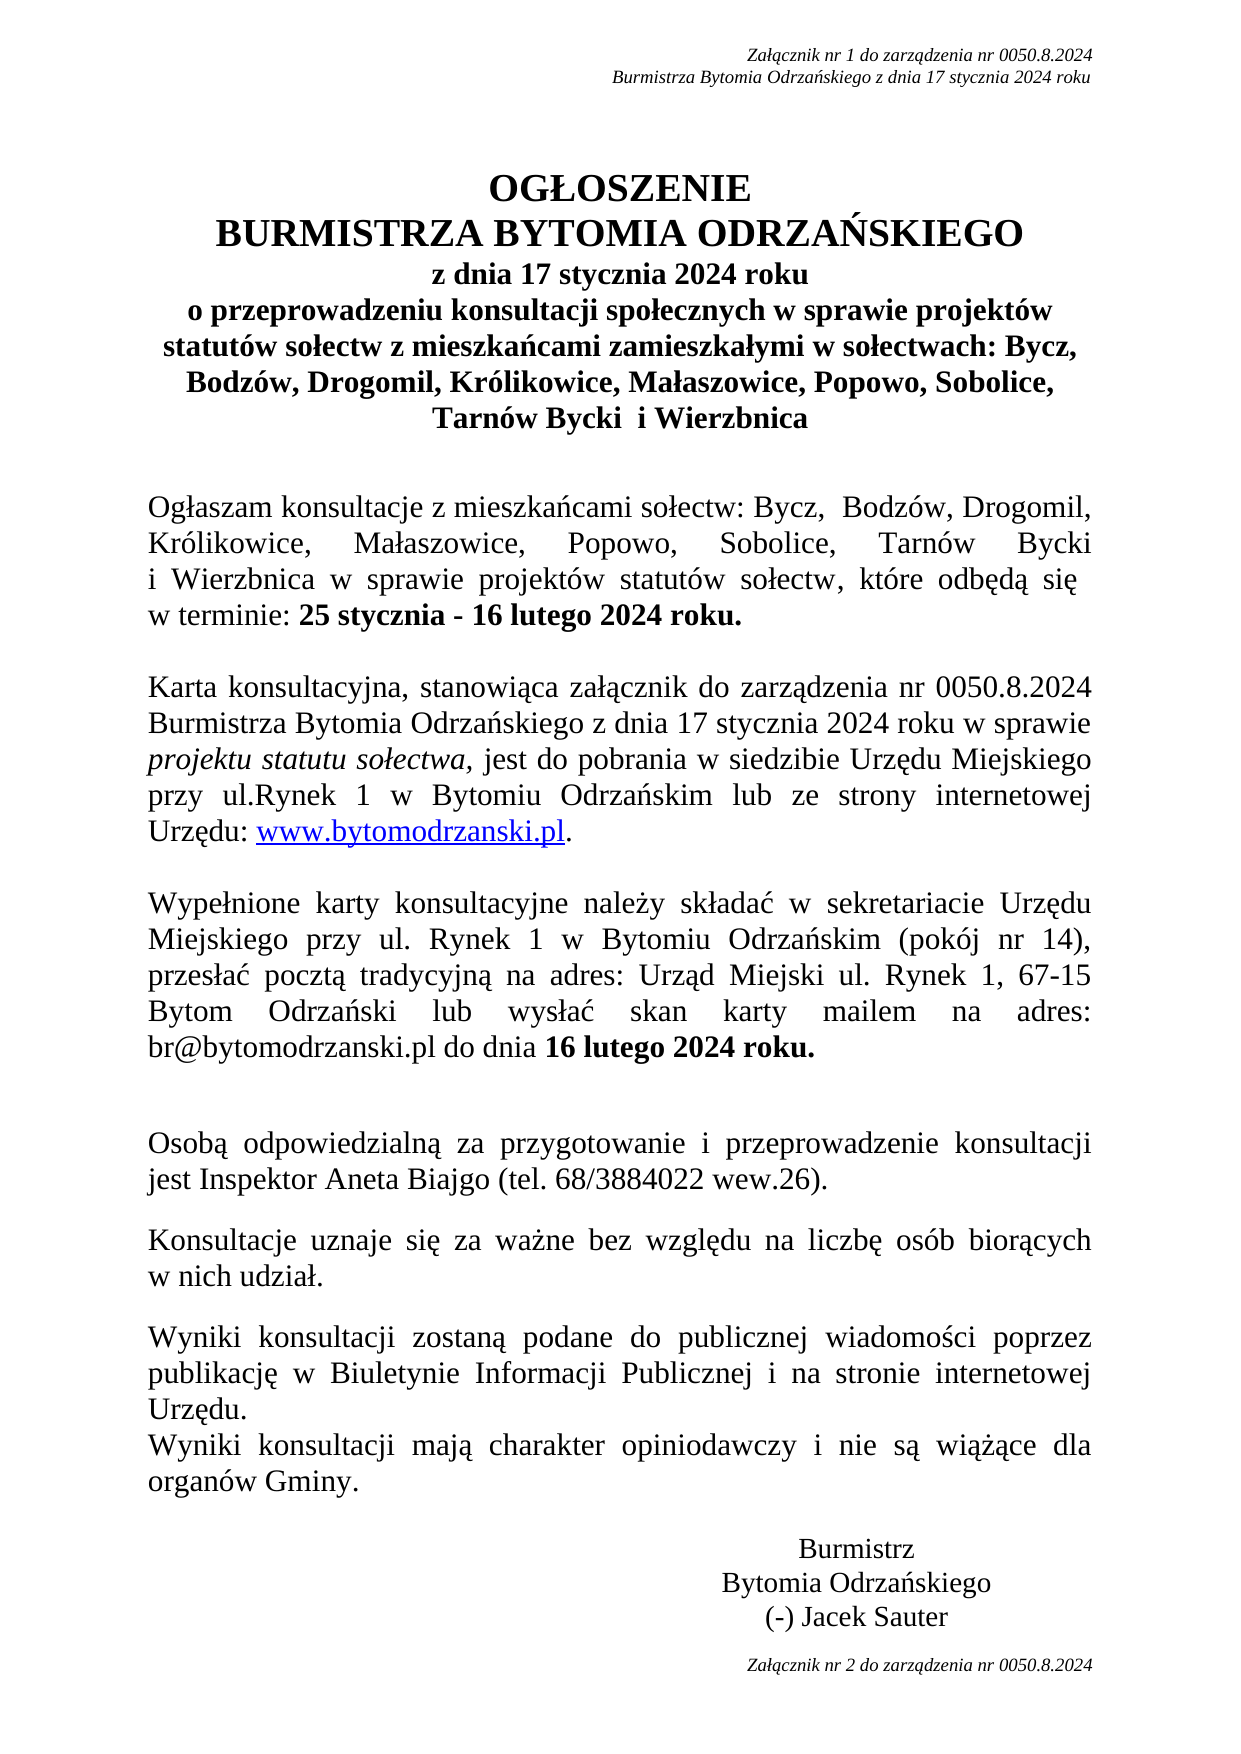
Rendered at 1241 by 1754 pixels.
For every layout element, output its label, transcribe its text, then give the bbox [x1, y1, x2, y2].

text (-) Jacek Sauter [620, 1599, 1093, 1632]
text Osobą odpowiedzialną za przygotowanie i przeprowadzenie konsultacji jest Inspektor Aneta Biajgo (tel. 68/3884022 wew.26). [148, 1125, 1093, 1197]
title OGŁOSZENIE [148, 164, 1093, 210]
text z dnia 17 stycznia 2024 roku [148, 255, 1093, 291]
text Wypełnione karty konsultacyjne należy składać w sekretariacie Urzędu Miejskiego przy ul. Rynek 1 w Bytomiu Odrzańskim (pokój nr 14), przesłać pocztą tradycyjną na adres: Urząd Miejski ul. Rynek 1, 67-15 Bytom Odrzański lub wysłać skan karty mailem na adres: br@bytomodrzanski.pl do dnia 16 lutego 2024 roku. [148, 884, 1093, 1064]
text Bytomia Odrzańskiego [620, 1565, 1093, 1599]
title Załącznik nr 2 do zarządzenia nr 0050.8.2024 [148, 1654, 1093, 1675]
text Wyniki konsultacji zostaną podane do publicznej wiadomości poprzez publikację w Biuletynie Informacji Publicznej i na stronie internetowej Urzędu. [148, 1318, 1093, 1426]
title Burmistrza Bytomia Odrzańskiego z dnia 17 stycznia 2024 roku [148, 66, 1093, 87]
text Konsultacje uznaje się za ważne bez względu na liczbę osób biorących w nich udział. [148, 1222, 1093, 1293]
text Wyniki konsultacji mają charakter opiniodawczy i nie są wiążące dla organów Gminy. [148, 1426, 1093, 1498]
text Burmistrz [620, 1532, 1093, 1565]
text Ogłaszam konsultacje z mieszkańcami sołectw: Bycz, Bodzów, Drogomil, Królikowice, Małaszowice, Popowo, Sobolice, Tarnów Bycki i Wierzbnica w sprawie projektów statutów sołectw, które odbędą się w terminie: 25 stycznia - 16 lutego 2024 roku. [148, 489, 1093, 632]
text o przeprowadzeniu konsultacji społecznych w sprawie projektów statutów sołectw z mieszkańcami zamieszkałymi w sołectwach: Bycz, Bodzów, Drogomil, Królikowice, Małaszowice, Popowo, Sobolice, Tarnów Bycki i Wierzbnica [148, 291, 1093, 435]
title Załącznik nr 1 do zarządzenia nr 0050.8.2024 [148, 44, 1093, 66]
title BURMISTRZA BYTOMIA ODRZAŃSKIEGO [148, 210, 1093, 255]
text Karta konsultacyjna, stanowiąca załącznik do zarządzenia nr 0050.8.2024 Burmistrza Bytomia Odrzańskiego z dnia 17 stycznia 2024 roku w sprawie projektu statutu sołectwa, jest do pobrania w siedzibie Urzędu Miejskiego przy ul.Rynek 1 w Bytomiu Odrzańskim lub ze strony internetowej Urzędu: www.bytomodrzanski.pl. [148, 668, 1093, 848]
